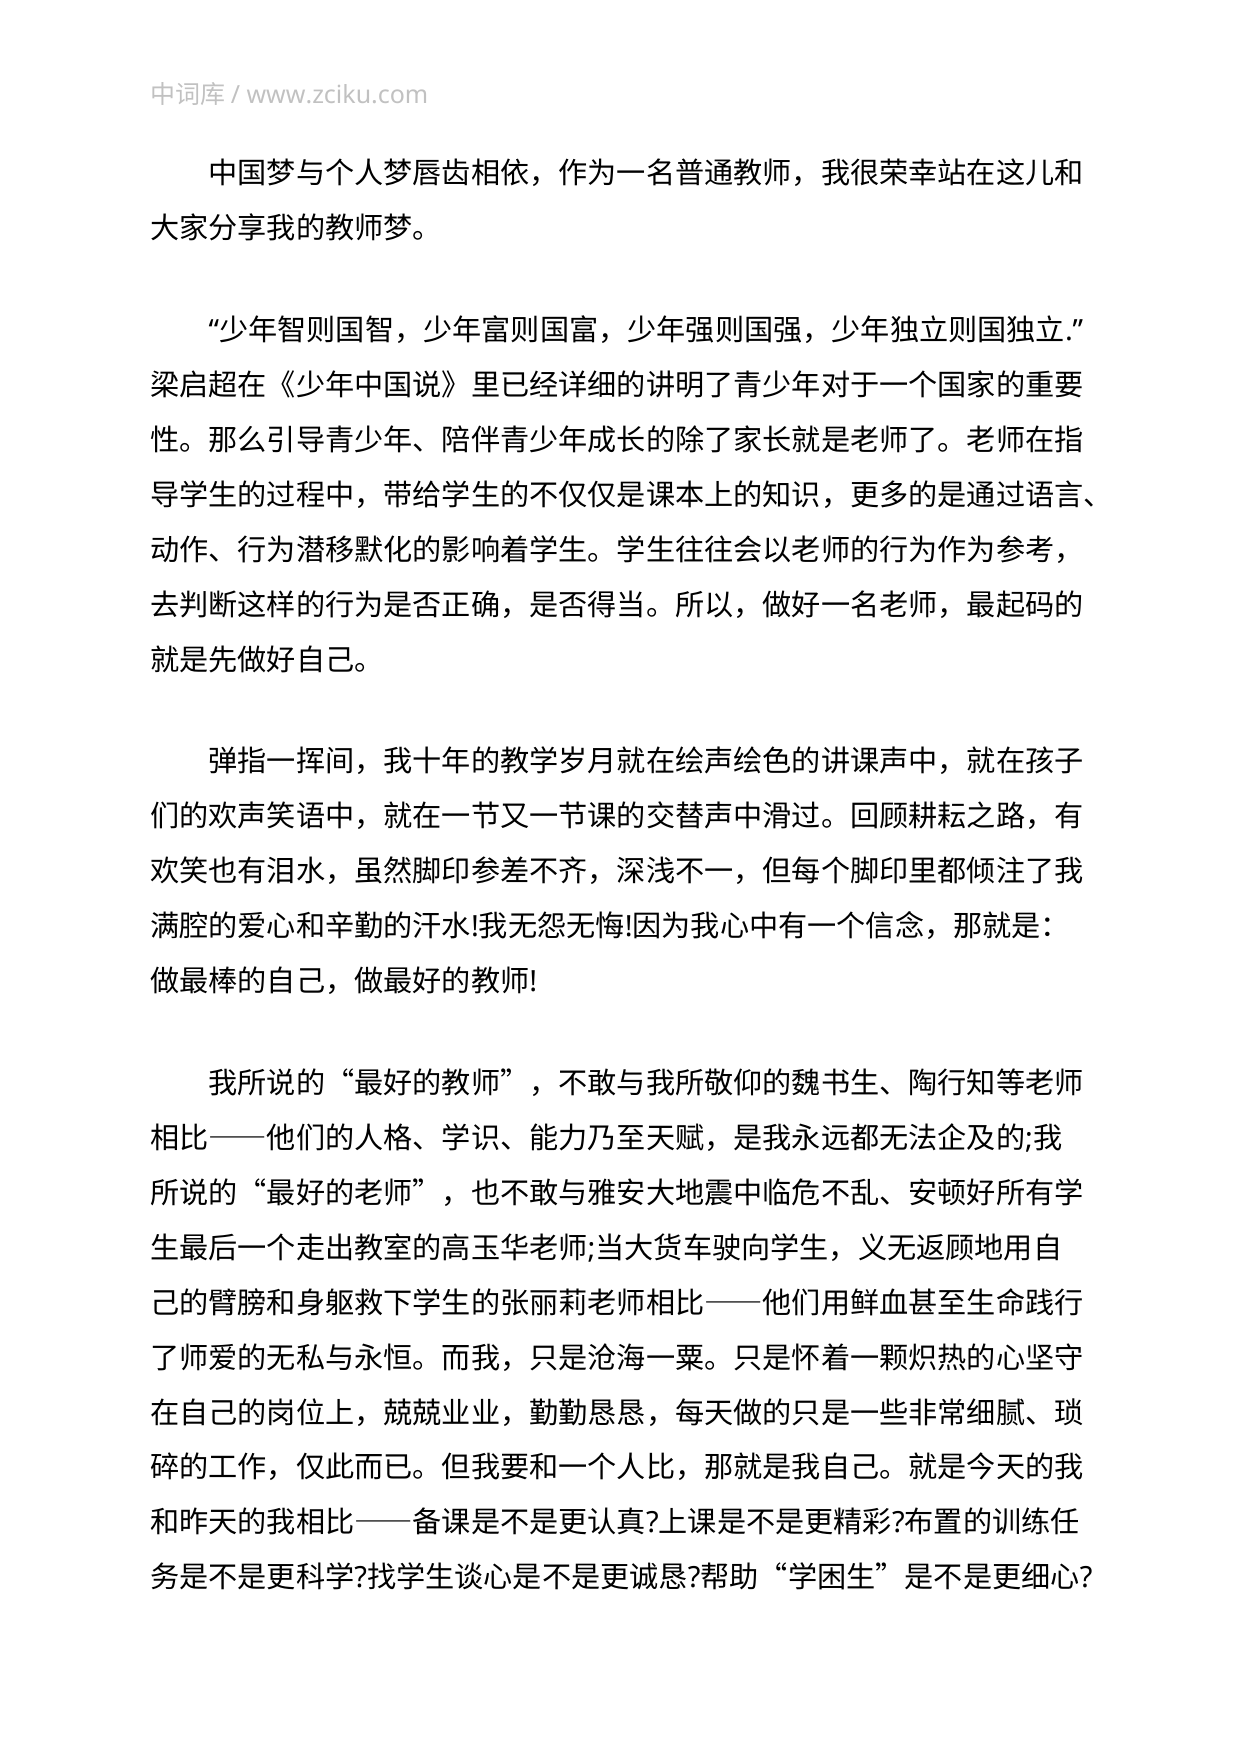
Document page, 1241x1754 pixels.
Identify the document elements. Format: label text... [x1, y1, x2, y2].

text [150, 1059, 1090, 1596]
text 中国梦与个人梦唇齿相依，作为一名普通教师，我很荣幸站在这儿和大家分享我的教师梦。 [150, 150, 1090, 247]
text 弹指一挥间，我十年的教学岁月就在绘声绘色的讲课声中，就在孩子们的欢声笑语中，就在一节又一节课的交替声中滑过。回顾耕耘之路，有欢笑也有泪水，虽然脚印参差不齐，深浅不一，但每个脚印里都倾注了我满腔的爱心和辛勤的汗水!我无怨无悔!因为我心中有一个信念，那就是：做最棒的自己，做最好的教师! [150, 738, 1090, 1000]
text “少年智则国智，少年富则国富，少年强则国强，少年独立则国独立.”梁启超在《少年中国说》里已经详细的讲明了青少年对于一个国家的重要性。那么引导青少年、陪伴青少年成长的除了家长就是老师了。老师在指导学生的过程中，带给学生的不仅仅是课本上的知识，更多的是通过语言、动作、行为潜移默化的影响着学生。学生往往会以老师的行为作为参考，去判断这样的行为是否正确，是否得当。所以，做好一名老师，最起码的就是先做好自己。 [150, 307, 1090, 678]
